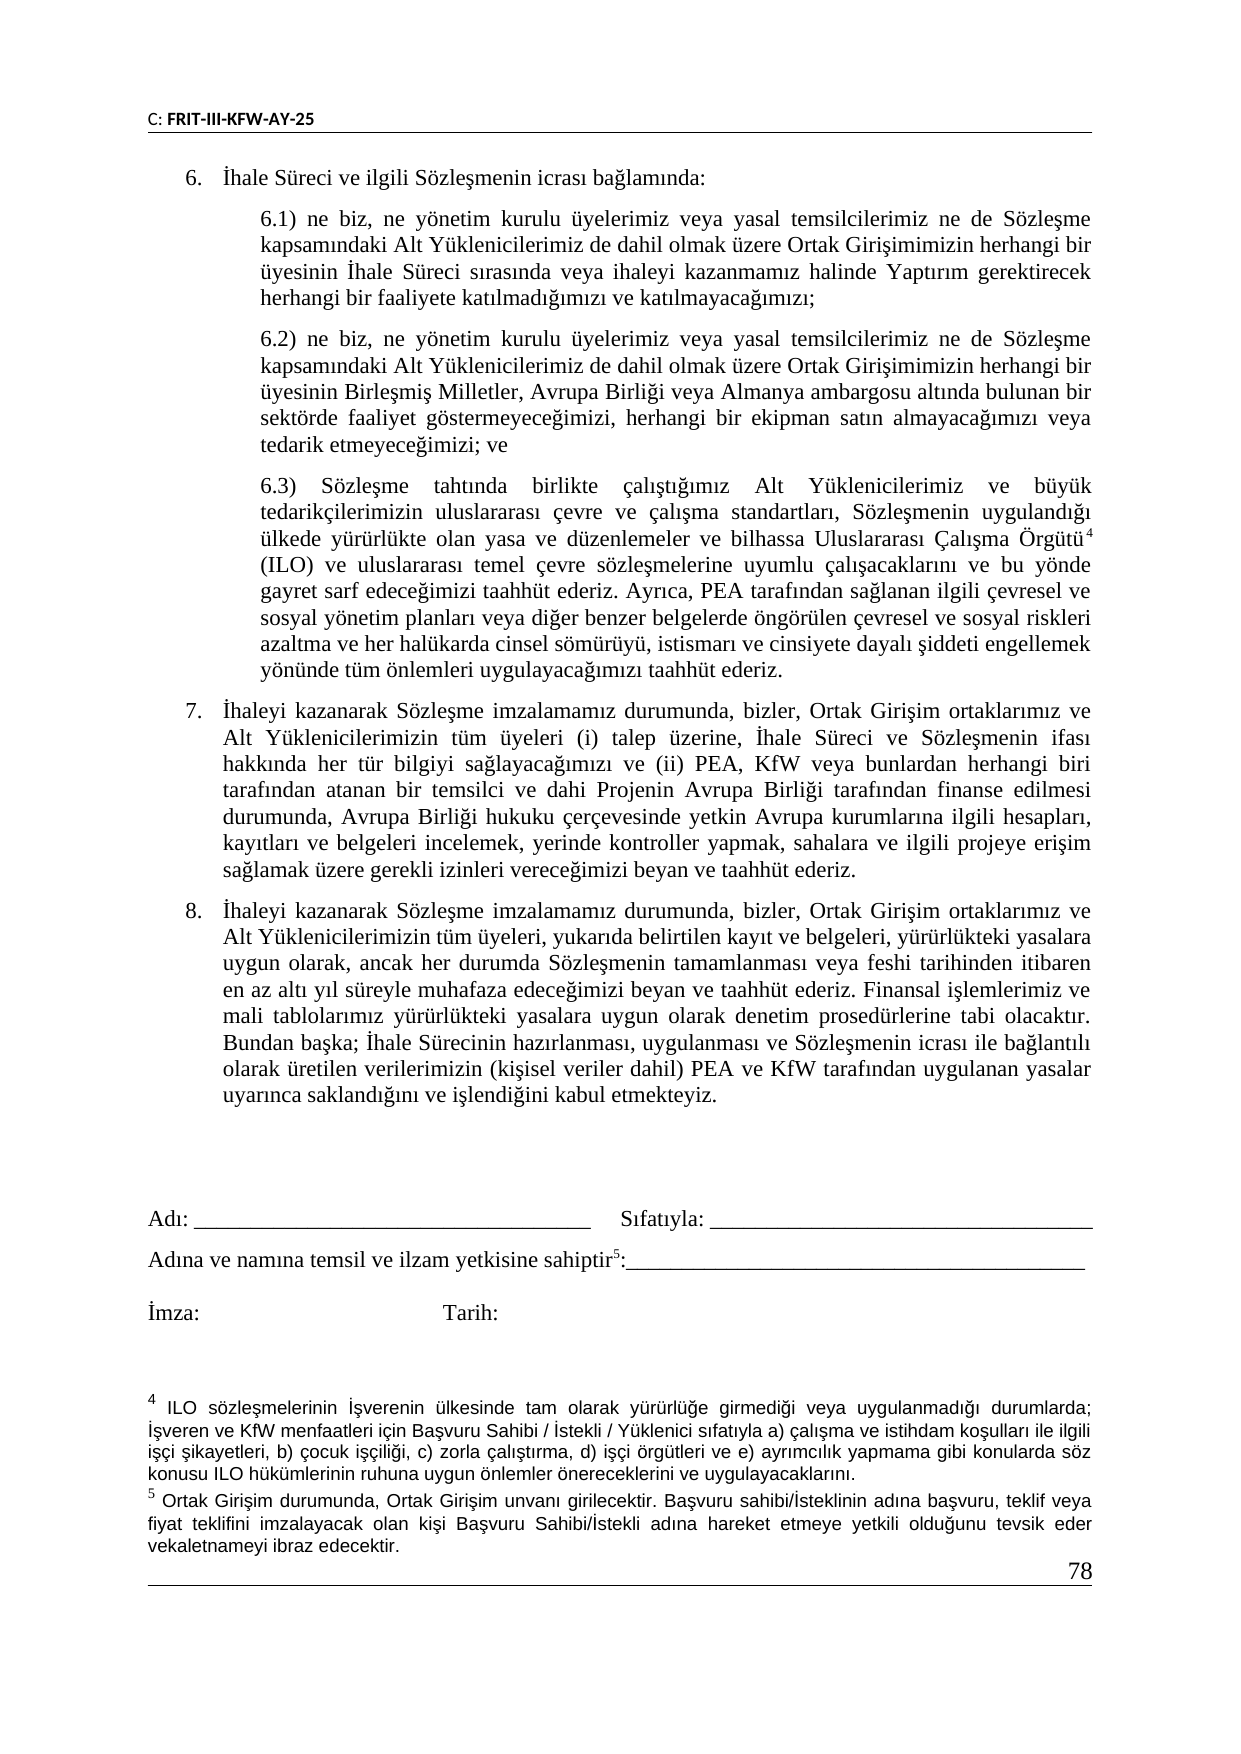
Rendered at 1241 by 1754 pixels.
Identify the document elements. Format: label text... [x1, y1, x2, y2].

text Adına ve namına temsil ve ilzam yetkisine sahiptir: [148, 1246, 1092, 1272]
text Adı: Sıfatıyla: [148, 1205, 1092, 1231]
text 6.1) ne biz, ne yönetim kurulu üyelerimiz veya yasal temsilcilerimiz ne de Sözleşme kapsamındaki Alt Yüklenicilerimiz de dahil olmak üzere Ortak Girişimimizin herhangi bir üyesinin İhale Süreci sırasında veya ihaleyi kazanmamız halinde Yaptırım gerektirecek herhangi bir faaliyete katılmadığımızı ve katılmayacağımızı; [260, 205, 1092, 311]
list İhaleyi kazanarak Sözleşme imzalamamız durumunda, bizler, Ortak Girişim ortaklarımız ve Alt Yüklenicilerimizin tüm üyeleri (i) talep üzerine, İhale Süreci ve Sözleşmenin ifası hakkında her tür bilgiyi sağlayacağımızı ve (ii) PEA, KfW veya bunlardan herhangi biri tarafından atanan bir temsilci ve dahi Projenin Avrupa Birliği tarafından finanse edilmesi durumunda, Avrupa Birliği hukuku çerçevesinde yetkin Avrupa kurumlarına ilgili hesapları, kayıtları ve belgeleri incelemek, yerinde kontroller yapmak, sahalara ve ilgili projeye erişim sağlamak üzere gerekli izinleri vereceğimizi beyan ve taahhüt ederiz. [185, 697, 1092, 882]
list İhaleyi kazanarak Sözleşme imzalamamız durumunda, bizler, Ortak Girişim ortaklarımız ve Alt Yüklenicilerimizin tüm üyeleri, yukarıda belirtilen kayıt ve belgeleri, yürürlükteki yasalara uygun olarak, ancak her durumda Sözleşmenin tamamlanması veya feshi tarihinden itibaren en az altı yıl süreyle muhafaza edeceğimizi beyan ve taahhüt ederiz. Finansal işlemlerimiz ve mali tablolarımız yürürlükteki yasalara uygun olarak denetim prosedürlerine tabi olacaktır. Bundan başka; İhale Sürecinin hazırlanması, uygulanması ve Sözleşmenin icrası ile bağlantılı olarak üretilen verilerimizin (kişisel veriler dahil) PEA ve KfW tarafından uygulanan yasalar uyarınca saklandığını ve işlendiğini kabul etmekteyiz. [185, 897, 1092, 1108]
text İmza: Tarih: [148, 1298, 1092, 1325]
list İhale Süreci ve ilgili Sözleşmenin icrası bağlamında: [185, 164, 1092, 190]
text 6.3) Sözleşme tahtında birlikte çalıştığımız Alt Yüklenicilerimiz ve büyük tedarikçilerimizin uluslararası çevre ve çalışma standartları, Sözleşmenin uygulandığı ülkede yürürlükte olan yasa ve düzenlemeler ve bilhassa Uluslararası Çalışma Örgütü (ILO) ve uluslararası temel çevre sözleşmelerine uyumlu çalışacaklarını ve bu yönde gayret sarf edeceğimizi taahhüt ederiz. Ayrıca, PEA tarafından sağlanan ilgili çevresel ve sosyal yönetim planları veya diğer benzer belgelerde öngörülen çevresel ve sosyal riskleri azaltma ve her halükarda cinsel sömürüyü, istismarı ve cinsiyete dayalı şiddeti engellemek yönünde tüm önlemleri uygulayacağımızı taahhüt ederiz. [260, 472, 1092, 683]
text 6.2) ne biz, ne yönetim kurulu üyelerimiz veya yasal temsilcilerimiz ne de Sözleşme kapsamındaki Alt Yüklenicilerimiz de dahil olmak üzere Ortak Girişimimizin herhangi bir üyesinin Birleşmiş Milletler, Avrupa Birliği veya Almanya ambargosu altında bulunan bir sektörde faaliyet göstermeyeceğimizi, herhangi bir ekipman satın almayacağımızı veya tedarik etmeyeceğimizi; ve [260, 325, 1092, 457]
